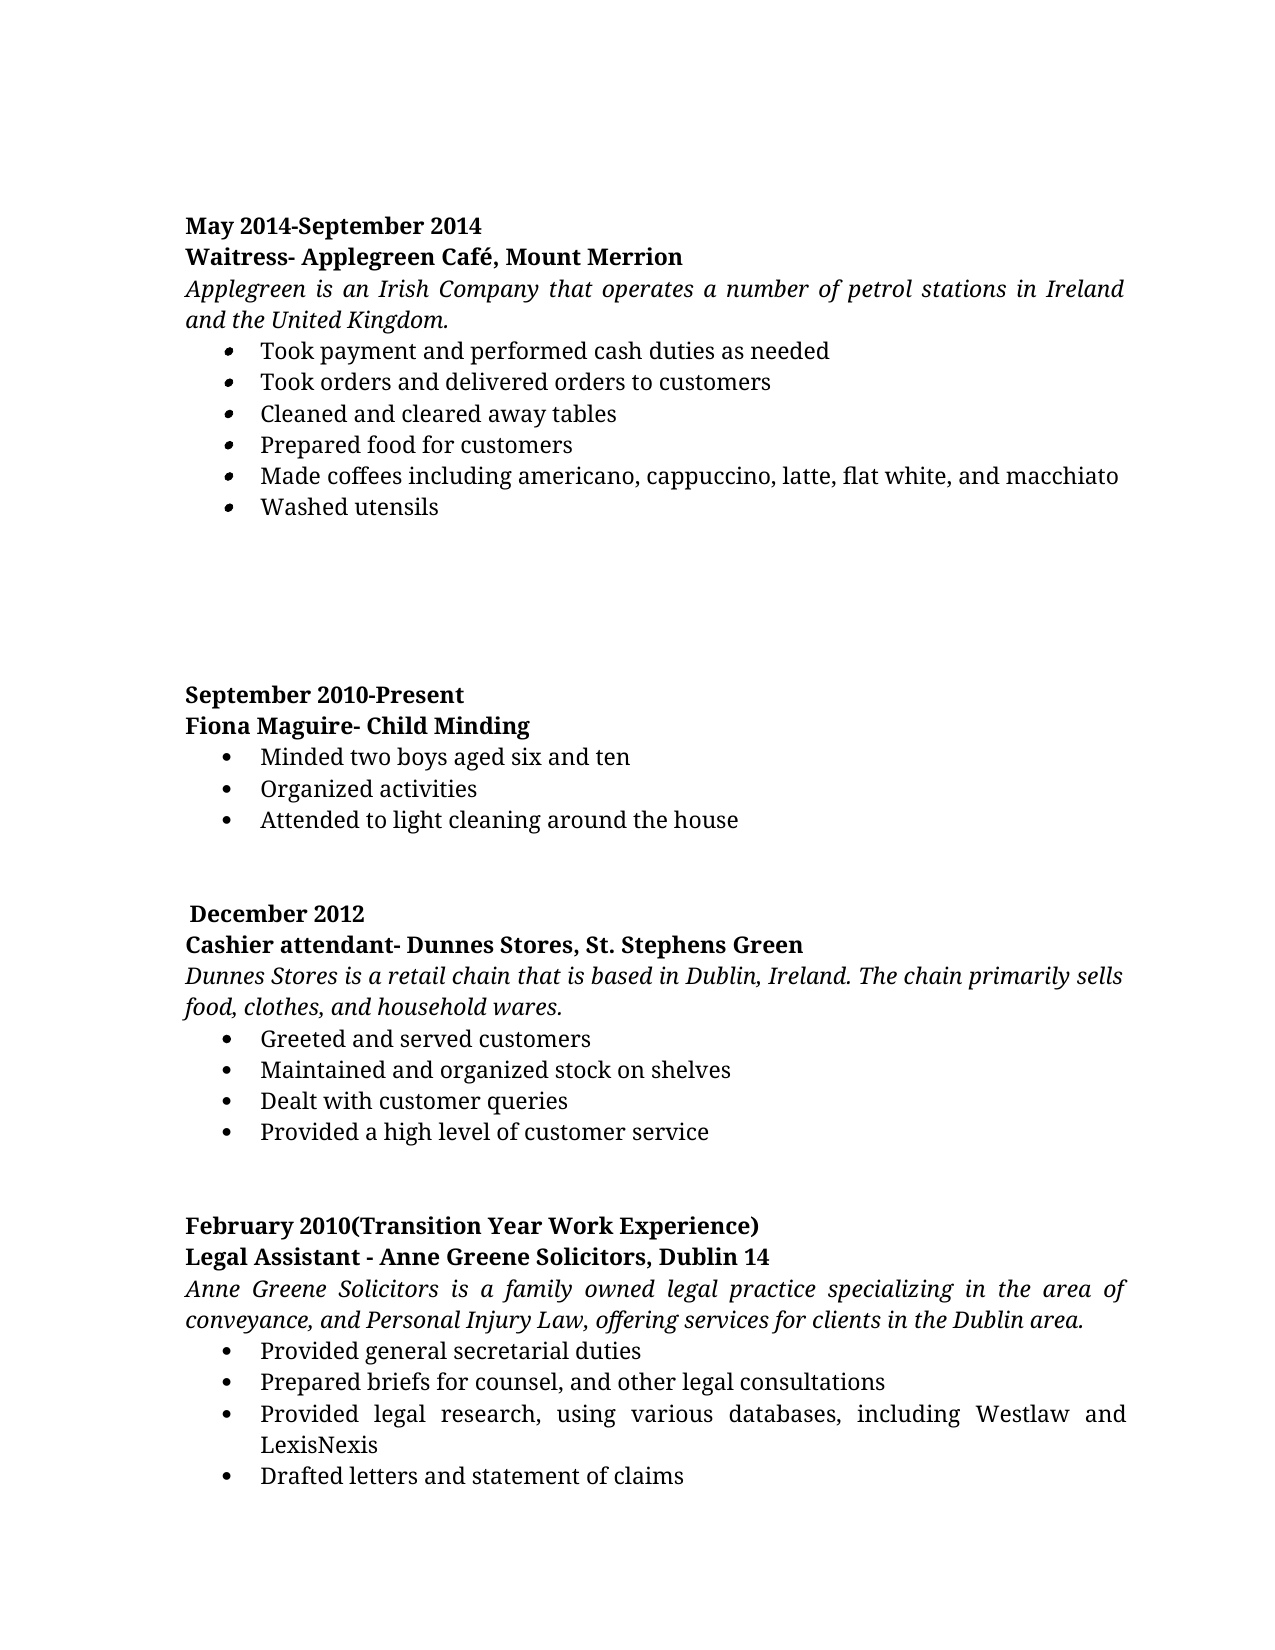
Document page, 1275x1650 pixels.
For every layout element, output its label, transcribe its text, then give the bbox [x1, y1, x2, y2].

text February 2010(Transition Year Work Experience) [185, 1210, 1127, 1241]
list Cleaned and cleared away tables [223, 398, 1127, 429]
list Provided legal research, using various databases, including Westlaw and LexisNexis [223, 1398, 1127, 1460]
text Fiona Maguire- Child Minding [185, 710, 1127, 741]
text Anne Greene Solicitors is a family owned legal practice specializing in the area of conveyance, and Personal Injury Law, offering services for clients in the Dublin area. [185, 1273, 1127, 1335]
list Took payment and performed cash duties as needed [223, 335, 1127, 366]
text Dunnes Stores is a retail chain that is based in Dublin, Ireland. The chain primarily sells food, clothes, and household wares. [185, 960, 1127, 1023]
text Cashier attendant- Dunnes Stores, St. Stephens Green [185, 929, 1127, 960]
list Attended to light cleaning around the house [223, 804, 1127, 835]
text December 2012 [148, 898, 1127, 929]
list Prepared briefs for counsel, and other legal consultations [223, 1366, 1127, 1398]
text September 2010-Present [185, 679, 1127, 710]
list Provided general secretarial duties [223, 1335, 1127, 1366]
list Maintained and organized stock on shelves [223, 1054, 1127, 1085]
text Applegreen is an Irish Company that operates a number of petrol stations in Ireland and the United Kingdom. [185, 273, 1127, 335]
list Washed utensils [223, 491, 1127, 523]
list Drafted letters and statement of claims [223, 1460, 1127, 1491]
list Organized activities [223, 773, 1127, 804]
text Waitress- Applegreen Café, Mount Merrion [185, 241, 1127, 273]
list Prepared food for customers [223, 429, 1127, 460]
list Dealt with customer queries [223, 1085, 1127, 1116]
text Legal Assistant - Anne Greene Solicitors, Dublin 14 [185, 1241, 1127, 1273]
list Took orders and delivered orders to customers [223, 366, 1127, 398]
list Made coffees including americano, cappuccino, latte, flat white, and macchiato [223, 460, 1127, 491]
list Minded two boys aged six and ten [223, 741, 1127, 773]
list Provided a high level of customer service [223, 1116, 1127, 1148]
list Greeted and served customers [223, 1023, 1127, 1054]
text May 2014-September 2014 [185, 210, 1127, 241]
